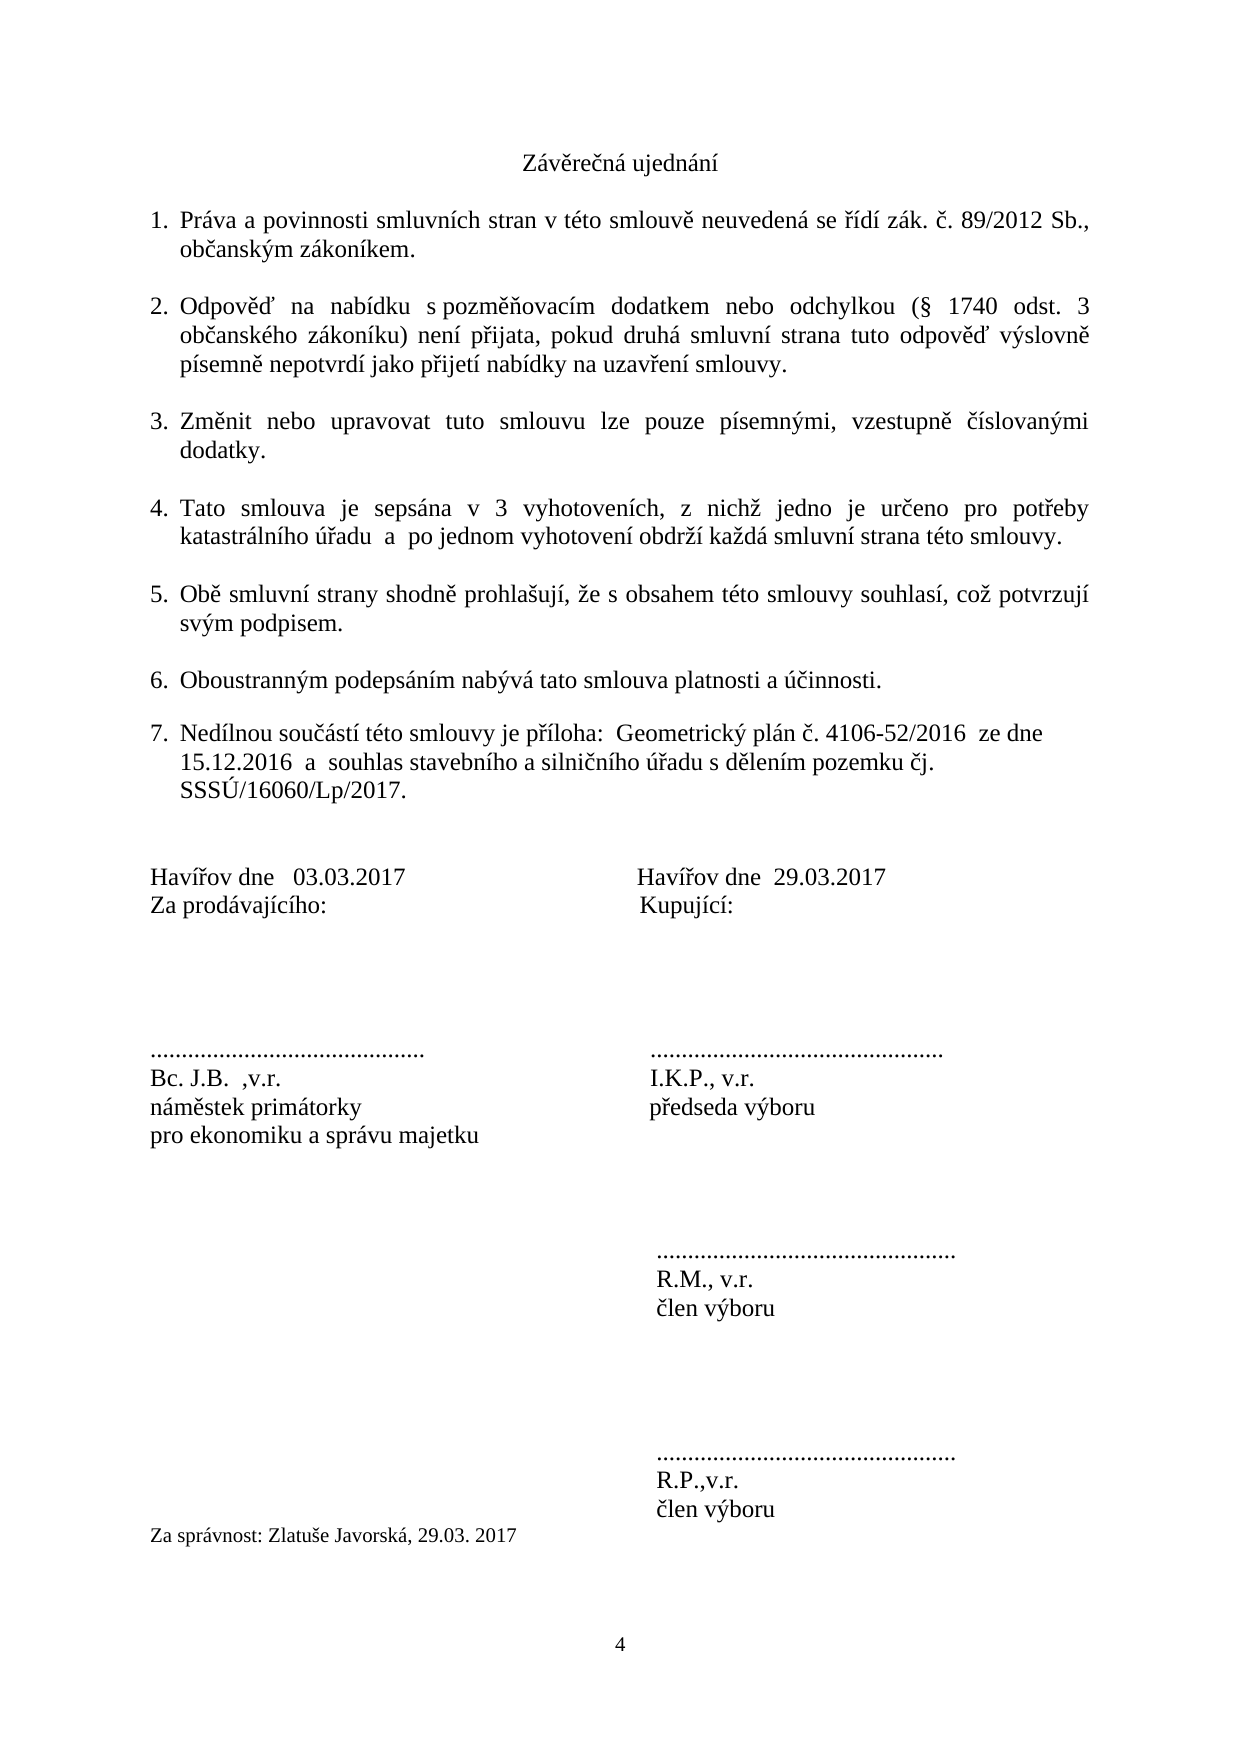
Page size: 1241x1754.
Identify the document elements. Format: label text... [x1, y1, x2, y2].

text Za prodávajícího: Kupující: [150, 890, 1090, 919]
text Závěrečná ujednání [150, 148, 1090, 176]
list Práva a povinnosti smluvních stran v této smlouvě neuvedená se řídí zák. č. 89/2012 Sb., občanským zákoníkem. [150, 205, 1090, 263]
text Bc. J.B. ,v.r. I.K.P., v.r. [150, 1063, 1090, 1092]
text ................................................ [150, 1437, 1090, 1465]
text Za správnost: Zlatuše Javorská, 29.03. 2017 [150, 1523, 1090, 1547]
list Obě smluvní strany shodně prohlašují, že s obsahem této smlouvy souhlasí, což potvrzují svým podpisem. [150, 579, 1090, 636]
list Odpověď na nabídku s pozměňovacím dodatkem nebo odchylkou (§ 1740 odst. 3 občanského zákoníku) není přijata, pokud druhá smluvní strana tuto odpověď výslovně písemně nepotvrdí jako přijetí nabídky na uzavření smlouvy. [150, 291, 1090, 378]
list Oboustranným podepsáním nabývá tato smlouva platnosti a účinnosti. [150, 665, 1090, 694]
text Havířov dne 03.03.2017 Havířov dne 29.03.2017 [150, 862, 1090, 890]
list Nedílnou součástí této smlouvy je příloha: Geometrický plán č. 4106-52/2016 ze dne 15.12.2016 a souhlas stavebního a silničního úřadu s dělením pozemku čj. SSSÚ/16060/Lp/2017. [150, 718, 1090, 804]
text pro ekonomiku a správu majetku [150, 1120, 1090, 1149]
list Tato smlouva je sepsána v 3 vyhotoveních, z nichž jedno je určeno pro potřeby katastrálního úřadu a po jednom vyhotovení obdrží každá smluvní strana této smlouvy. [150, 493, 1090, 550]
list Změnit nebo upravovat tuto smlouvu lze pouze písemnými, vzestupně číslovanými dodatky. [150, 406, 1090, 464]
text R.P.,v.r. [150, 1465, 1090, 1494]
text ................................................ [150, 1235, 1090, 1264]
text ............................................ ............................................... [150, 1034, 1090, 1063]
text člen výboru [150, 1494, 1090, 1523]
text náměstek primátorky předseda výboru [150, 1092, 1090, 1120]
text R.M., v.r. [150, 1264, 1090, 1293]
text člen výboru [150, 1293, 1090, 1322]
